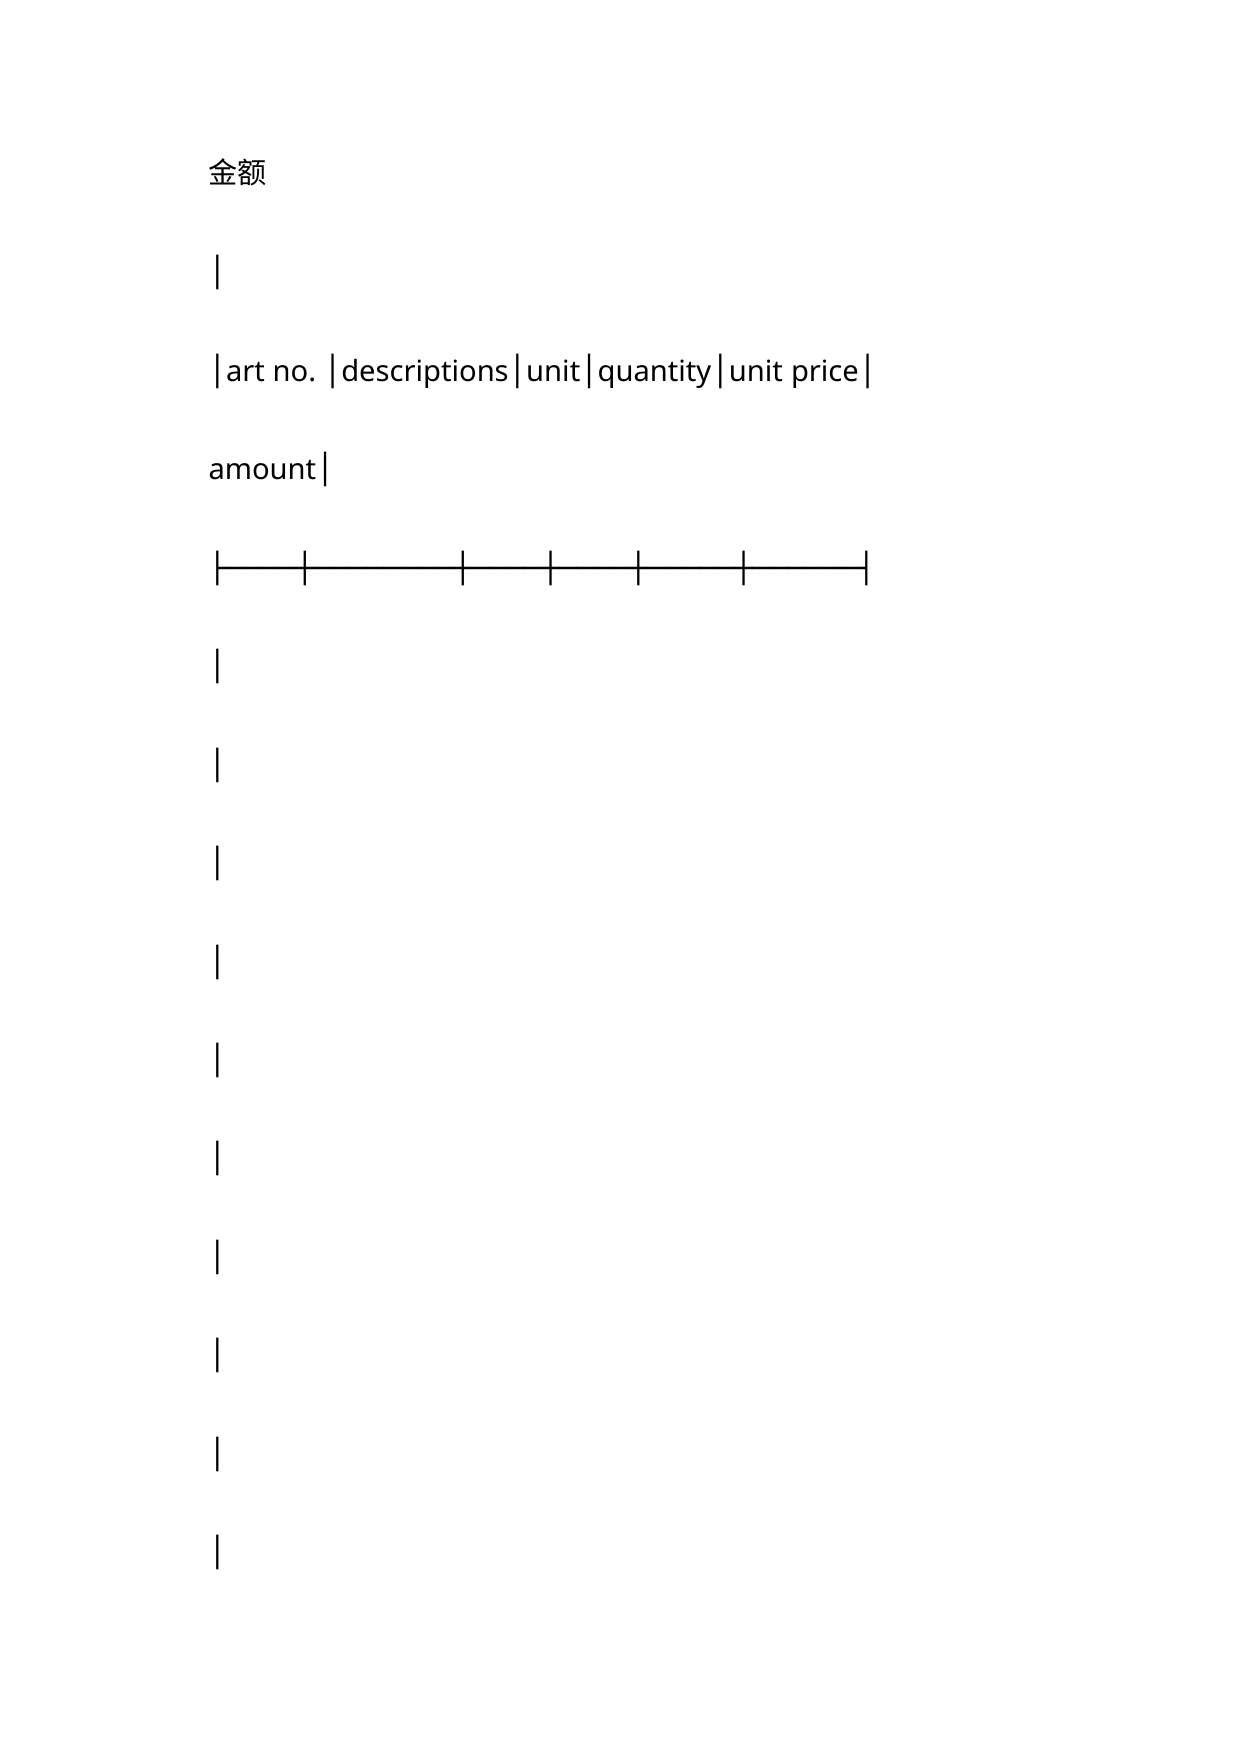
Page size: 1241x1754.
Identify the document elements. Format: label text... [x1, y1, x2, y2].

text 金额 [150, 150, 1090, 192]
text │art no. │descriptions│unit│quantity│unit price│ [150, 350, 1090, 390]
text │ [150, 1334, 1090, 1374]
text │ [150, 252, 1090, 291]
text │ [150, 1236, 1090, 1276]
text ├────┼────────┼────┼────┼─────┼──────┤ [150, 547, 1090, 587]
text │ [150, 1138, 1090, 1177]
text │ [150, 744, 1090, 784]
text │ [150, 1039, 1090, 1079]
text │ [150, 1433, 1090, 1473]
text │ [150, 1531, 1090, 1571]
text │ [150, 941, 1090, 981]
text amount│ [150, 449, 1090, 488]
text │ [150, 646, 1090, 685]
text │ [150, 842, 1090, 882]
